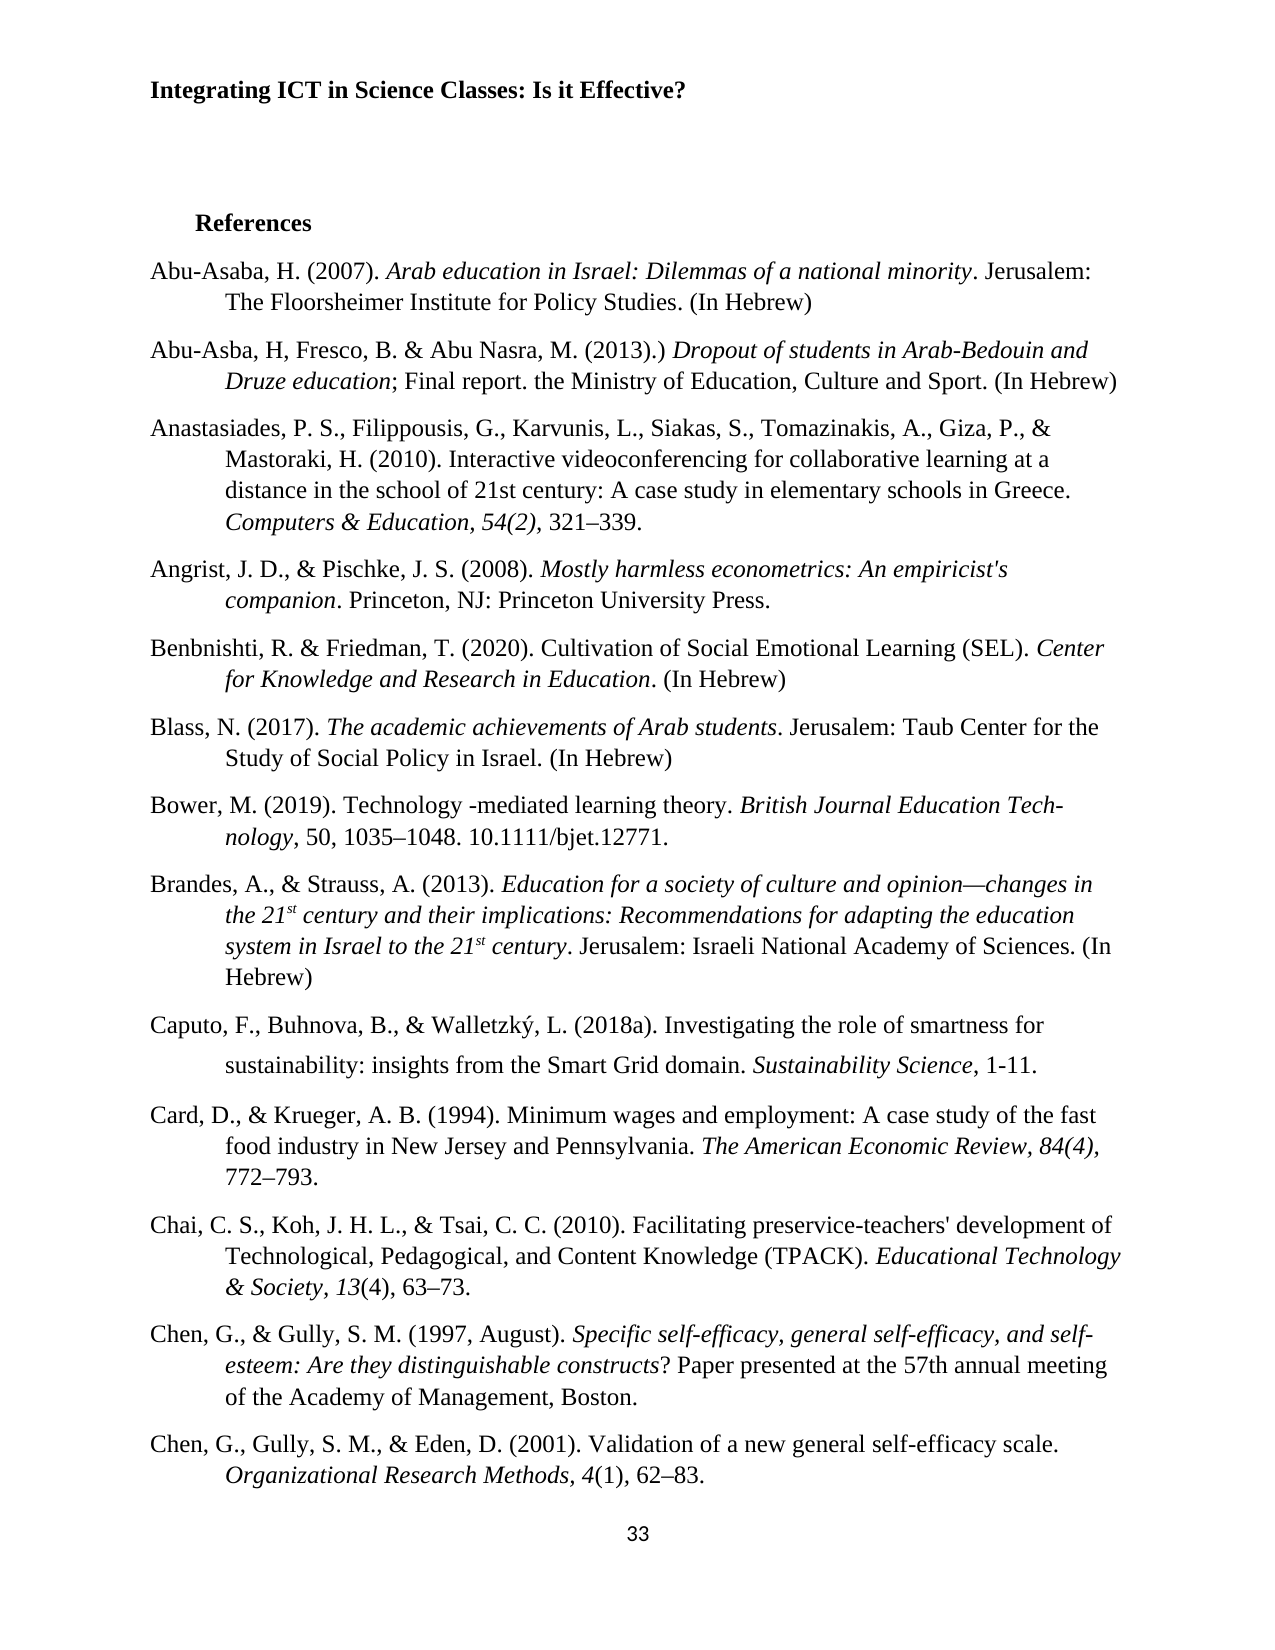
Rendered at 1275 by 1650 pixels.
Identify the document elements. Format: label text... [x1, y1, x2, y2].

text Abu-Asaba, H. (2007). Arab education in Israel: Dilemmas of a national minority. Jerusalem: The Floorsheimer Institute for Policy Studies. (In Hebrew) [150, 256, 1125, 316]
text Angrist, J. D., & Pischke, J. S. (2008). Mostly harmless econometrics: An empiricist's companion. Princeton, NJ: Princeton University Press. [150, 554, 1125, 614]
text Bower, M. (2019). Technology ‐mediated learning theory. British Journal Education Tech- nology, 50, 1035–1048. 10.1111/bjet.12771. [150, 791, 1125, 850]
text Abu-Asba, H, Fresco, B. & Abu Nasra, M. (2013).) Dropout of students in Arab-Bedouin and Druze education; Final report. the Ministry of Education, Culture and Sport. (In Hebrew) [150, 335, 1125, 394]
text Brandes, A., & Strauss, A. (2013). Education for a society of culture and opinion—changes in the 21st century and their implications: Recommendations for adapting the education system in Israel to the 21st century. Jerusalem: Israeli National Academy of Sciences. (In Hebrew) [150, 869, 1125, 991]
text Benbnishti, R. & Friedman, T. (2020). Cultivation of Social Emotional Learning (SEL). Center for Knowledge and Research in Education. (In Hebrew) [150, 633, 1125, 693]
text Chai, C. S., Koh, J. H. L., & Tsai, C. C. (2010). Facilitating preservice-teachers' development of Technological, Pedagogical, and Content Knowledge (TPACK). Educational Technology & Society, 13(4), 63–73.‏ [150, 1210, 1125, 1301]
text References [195, 208, 1125, 237]
text Card, D., & Krueger, A. B. (1994). Minimum wages and employment: A case study of the fast food industry in New Jersey and Pennsylvania. The American Economic Review, 84(4), 772–793. [150, 1100, 1125, 1191]
text Anastasiades, P. S., Filippousis, G., Karvunis, L., Siakas, S., Tomazinakis, A., Giza, P., & Mastoraki, H. (2010). Interactive videoconferencing for collaborative learning at a distance in the school of 21st century: A case study in elementary schools in Greece. Computers & Education, 54(2), 321–339. [150, 413, 1125, 535]
text Chen, G., Gully, S. M., & Eden, D. (2001). Validation of a new general self-efficacy scale. Organizational Research Methods, 4(1), 62–83. [150, 1429, 1125, 1489]
text Chen, G., & Gully, S. M. (1997, August). Specific self-efficacy, general self-efficacy, and self-esteem: Are they distinguishable constructs? Paper presented at the 57th annual meeting of the Academy of Management, Boston. [150, 1319, 1125, 1410]
text Blass, N. (2017). The academic achievements of Arab students. Jerusalem: Taub Center for the Study of Social Policy in Israel.‏ (In Hebrew) [150, 712, 1125, 772]
text Caputo, F., Buhnova, B., & Walletzký, L. (2018a). Investigating the role of smartness for sustainability: insights from the Smart Grid domain. Sustainability Science, 1-11. [150, 1010, 1125, 1080]
